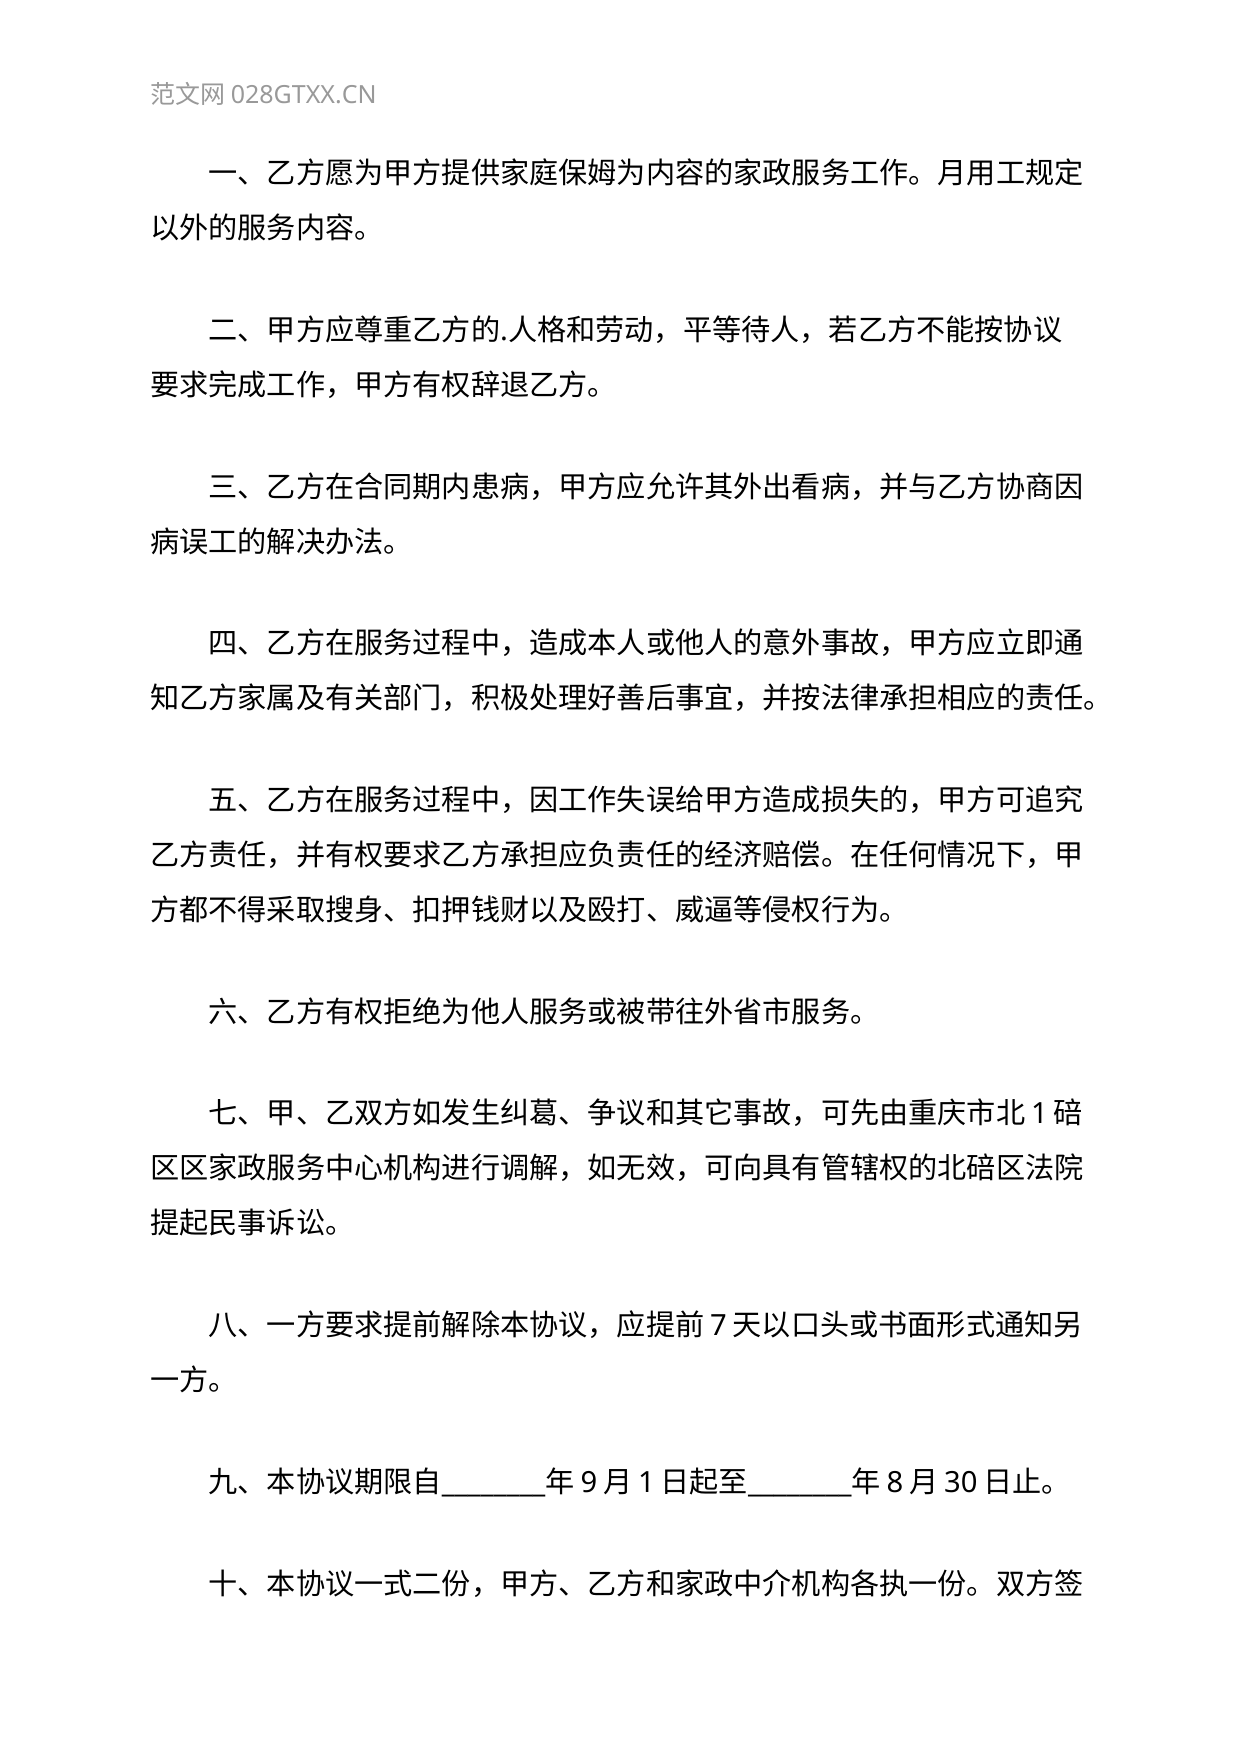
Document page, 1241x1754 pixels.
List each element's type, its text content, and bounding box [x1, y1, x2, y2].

text 三、乙方在合同期内患病，甲方应允许其外出看病，并与乙方协商因病误工的解决办法。 [150, 463, 1090, 561]
text 六、乙方有权拒绝为他人服务或被带往外省市服务。 [150, 988, 1090, 1031]
text 八、一方要求提前解除本协议，应提前7天以口头或书面形式通知另一方。 [150, 1302, 1090, 1399]
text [150, 1561, 1090, 1603]
text 二、甲方应尊重乙方的.人格和劳动，平等待人，若乙方不能按协议要求完成工作，甲方有权辞退乙方。 [150, 307, 1090, 404]
text 七、甲、乙双方如发生纠葛、争议和其它事故，可先由重庆市北1碚区区家政服务中心机构进行调解，如无效，可向具有管辖权的北碚区法院提起民事诉讼。 [150, 1090, 1090, 1242]
text 一、乙方愿为甲方提供家庭保姆为内容的家政服务工作。月用工规定以外的服务内容。 [150, 150, 1090, 247]
text 五、乙方在服务过程中，因工作失误给甲方造成损失的，甲方可追究乙方责任，并有权要求乙方承担应负责任的经济赔偿。在任何情况下，甲方都不得采取搜身、扣押钱财以及殴打、威逼等侵权行为。 [150, 777, 1090, 929]
text 九、本协议期限自________年9月1日起至________年8月30日止。 [150, 1458, 1090, 1501]
text 四、乙方在服务过程中，造成本人或他人的意外事故，甲方应立即通知乙方家属及有关部门，积极处理好善后事宜，并按法律承担相应的责任。 [150, 620, 1090, 717]
